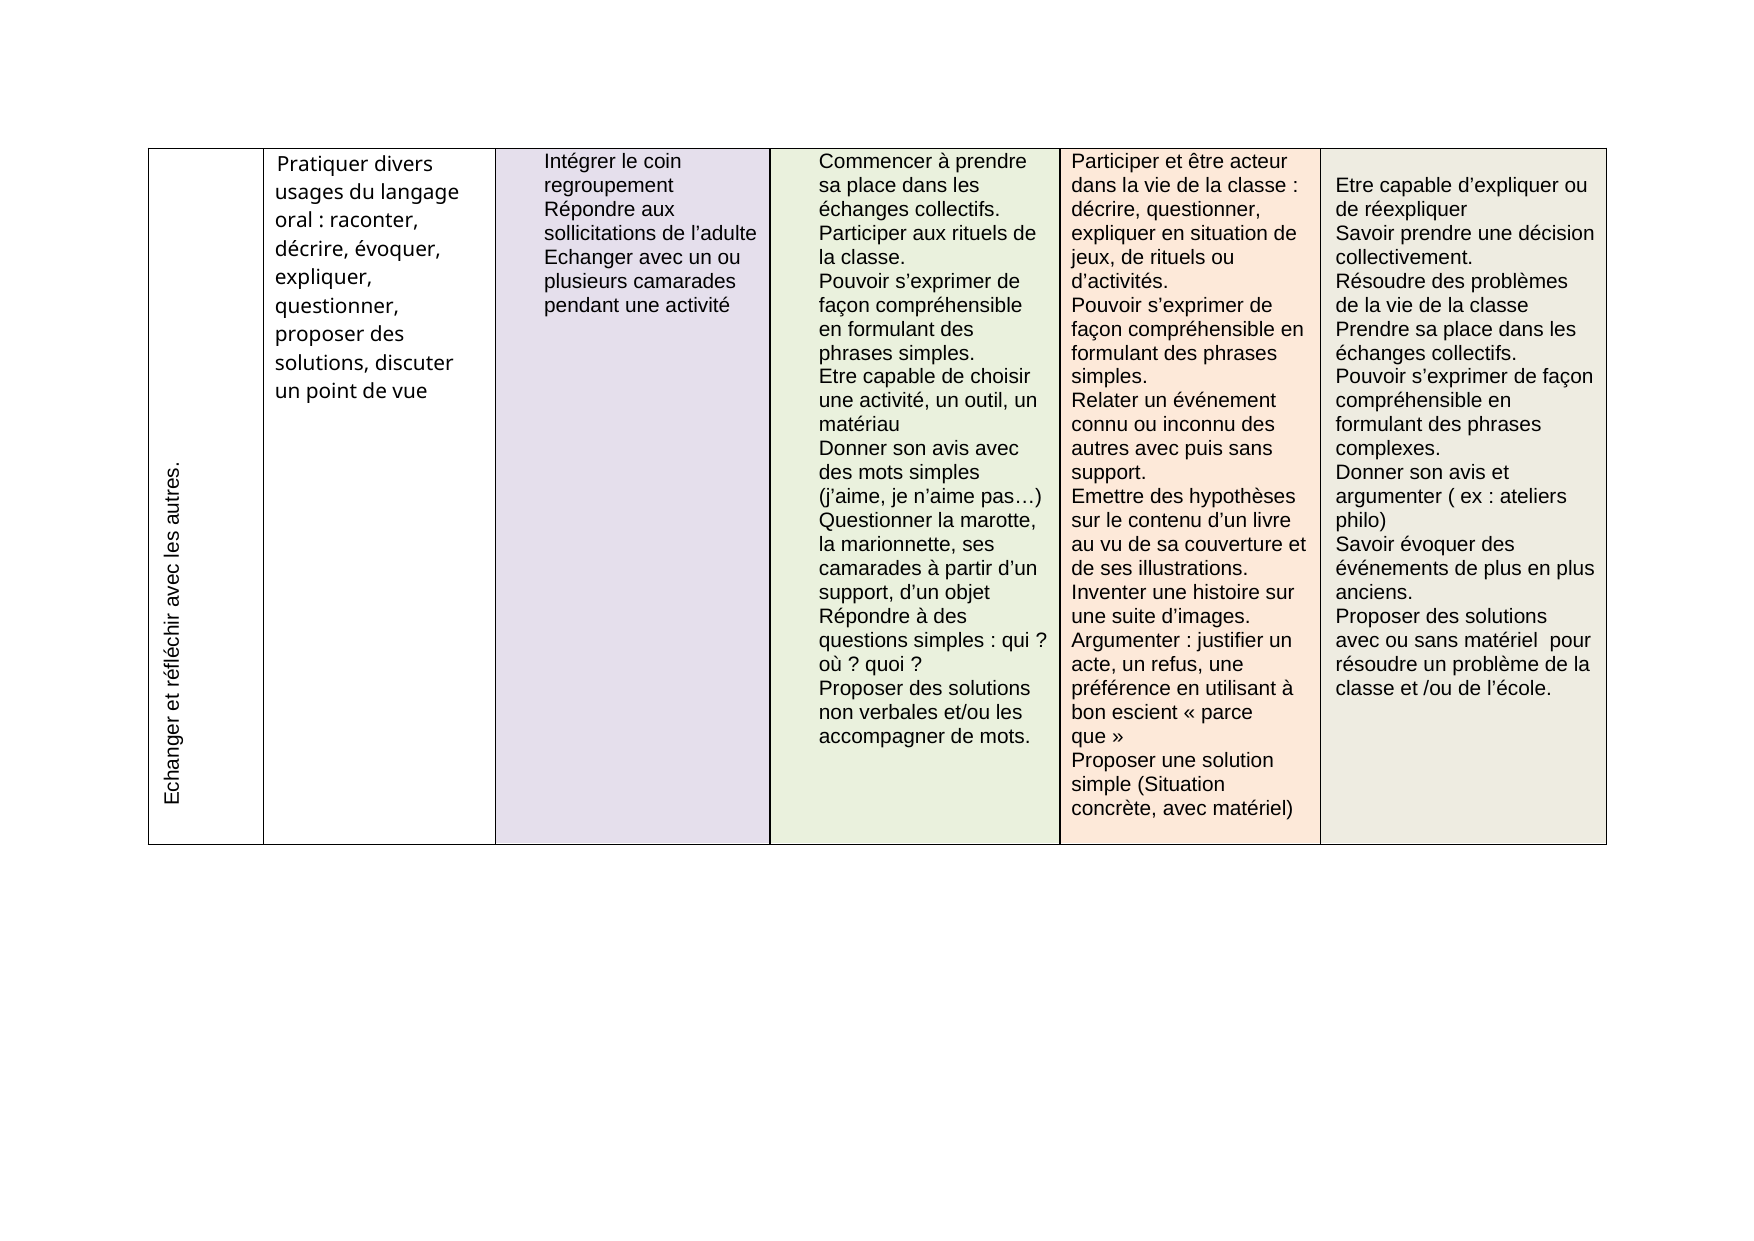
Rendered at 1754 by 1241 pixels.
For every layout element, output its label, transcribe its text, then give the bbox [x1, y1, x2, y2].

table_cell Pratiquer divers usages du langage oral : raconter, décrire, évoquer, expliquer, questionner, proposer des solutions, discuter un point de vue [264, 149, 495, 843]
table_cell Commencer à prendre sa place dans les échanges collectifs. Participer aux rituels de la classe. Pouvoir s’exprimer de façon compréhensible en formulant des phrases simples. Etre capable de choisir une activité, un outil, un matériau Donner son avis avec des mots simples (j’aime, je n’aime pas…) Questionner la marotte, la marionnette, ses camarades à partir d’un support, d’un objet Répondre à des questions simples : qui ?où ? quoi ? Proposer des solutions non verbales et/ou les accompagner de mots. [771, 149, 1059, 843]
table_cell Intégrer le coin regroupement Répondre aux sollicitations de l’adulte Echanger avec un ou plusieurs camarades pendant une activité [496, 149, 769, 843]
table_cell Etre capable d’expliquer ou de réexpliquer Savoir prendre une décision collectivement. Résoudre des problèmes de la vie de la classe Prendre sa place dans les échanges collectifs. Pouvoir s’exprimer de façon compréhensible en formulant des phrases complexes. Donner son avis et argumenter ( ex : ateliers philo) Savoir évoquer des événements de plus en plus anciens. Proposer des solutions avec ou sans matériel pour résoudre un problème de la classe et /ou de l’école. [1321, 149, 1606, 843]
table_cell Participer et être acteur dans la vie de la classe : décrire, questionner, expliquer en situation de jeux, de rituels ou d’activités. Pouvoir s’exprimer de façon compréhensible en formulant des phrases simples. Relater un événement connu ou inconnu des autres avec puis sans support. Emettre des hypothèses sur le contenu d’un livre au vu de sa couverture et de ses illustrations. Inventer une histoire sur une suite d’images. Argumenter : justifier un acte, un refus, une préférence en utilisant à bon escient « parce que » Proposer une solution simple (Situation concrète, avec matériel) [1061, 149, 1320, 843]
table_cell Echanger et réfléchir avec les autres. [149, 149, 263, 843]
